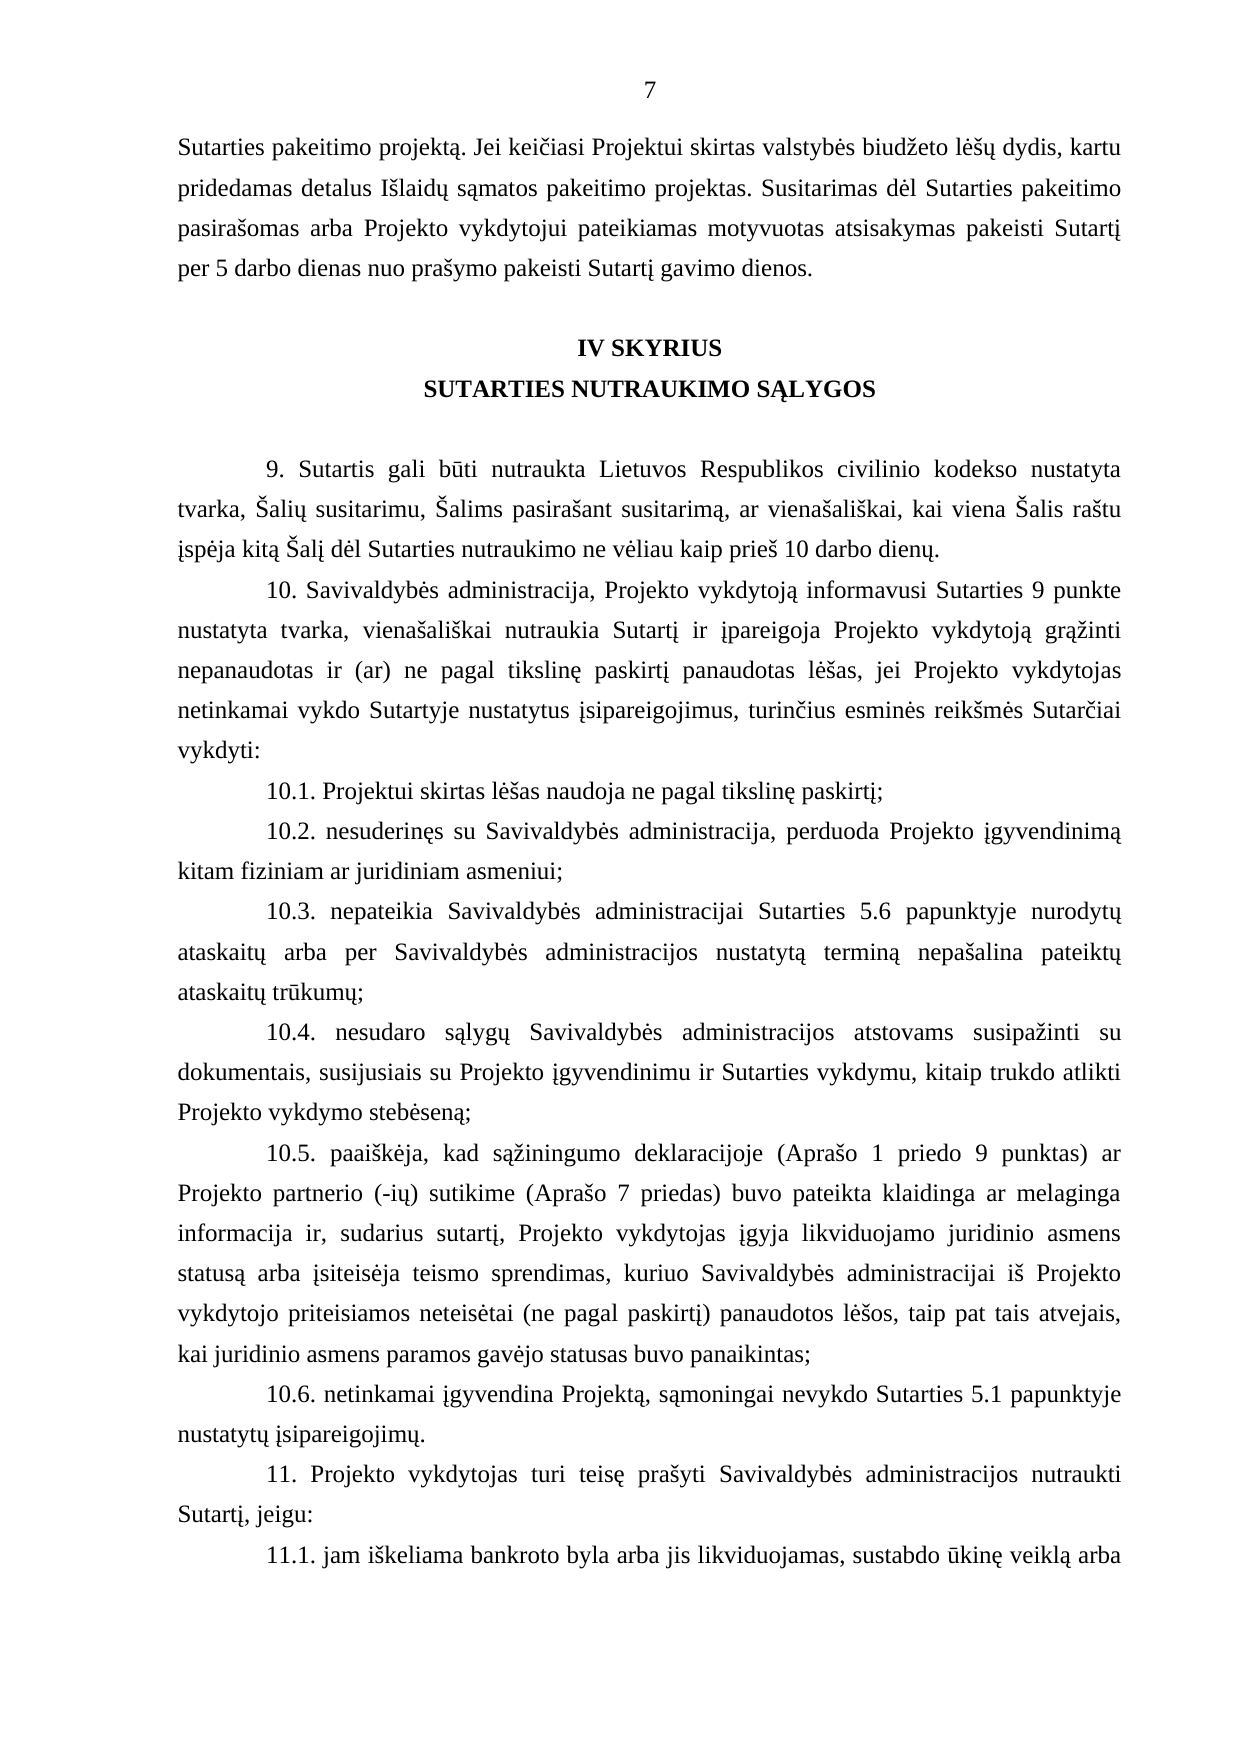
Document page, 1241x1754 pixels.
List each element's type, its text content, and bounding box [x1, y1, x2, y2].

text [177, 132, 1122, 282]
text 10.1. Projektui skirtas lėšas naudoja ne pagal tikslinę paskirtį; [177, 776, 1122, 804]
text IV SKYRIUS [177, 333, 1122, 362]
text 10.3. nepateikia Savivaldybės administracijai Sutarties 5.6 papunktyje nurodytų ataskaitų arba per Savivaldybės administracijos nustatytą terminą nepašalina pateiktų ataskaitų trūkumų; [177, 896, 1122, 1006]
text 10.4. nesudaro sąlygų Savivaldybės administracijos atstovams susipažinti su dokumentais, susijusiais su Projekto įgyvendinimu ir Sutarties vykdymu, kitaip trukdo atlikti Projekto vykdymo stebėseną; [177, 1017, 1122, 1126]
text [177, 1540, 1122, 1568]
text 10.6. netinkamai įgyvendina Projektą, sąmoningai nevykdo Sutarties 5.1 papunktyje nustatytų įsipareigojimų. [177, 1379, 1122, 1448]
text 9. Sutartis gali būti nutraukta Lietuvos Respublikos civilinio kodekso nustatyta tvarka, Šalių susitarimu, Šalims pasirašant susitarimą, ar vienašališkai, kai viena Šalis raštu įspėja kitą Šalį dėl Sutarties nutraukimo ne vėliau kaip prieš 10 darbo dienų. [177, 454, 1122, 563]
text 11. Projekto vykdytojas turi teisę prašyti Savivaldybės administracijos nutraukti Sutartį, jeigu: [177, 1459, 1122, 1528]
text 10. Savivaldybės administracija, Projekto vykdytoją informavusi Sutarties 9 punkte nustatyta tvarka, vienašališkai nutraukia Sutartį ir įpareigoja Projekto vykdytoją grąžinti nepanaudotas ir (ar) ne pagal tikslinę paskirtį panaudotas lėšas, jei Projekto vykdytojas netinkamai vykdo Sutartyje nustatytus įsipareigojimus, turinčius esminės reikšmės Sutarčiai vykdyti: [177, 575, 1122, 764]
text 10.5. paaiškėja, kad sąžiningumo deklaracijoje (Aprašo 1 priedo 9 punktas) ar Projekto partnerio (-ių) sutikime (Aprašo 7 priedas) buvo pateikta klaidinga ar melaginga informacija ir, sudarius sutartį, Projekto vykdytojas įgyja likviduojamo juridinio asmens statusą arba įsiteisėja teismo sprendimas, kuriuo Savivaldybės administracijai iš Projekto vykdytojo priteisiamos neteisėtai (ne pagal paskirtį) panaudotos lėšos, taip pat tais atvejais, kai juridinio asmens paramos gavėjo statusas buvo panaikintas; [177, 1138, 1122, 1367]
text SUTARTIES NUTRAUKIMO SĄLYGOS [177, 374, 1122, 402]
text 10.2. nesuderinęs su Savivaldybės administracija, perduoda Projekto įgyvendinimą kitam fiziniam ar juridiniam asmeniui; [177, 816, 1122, 885]
